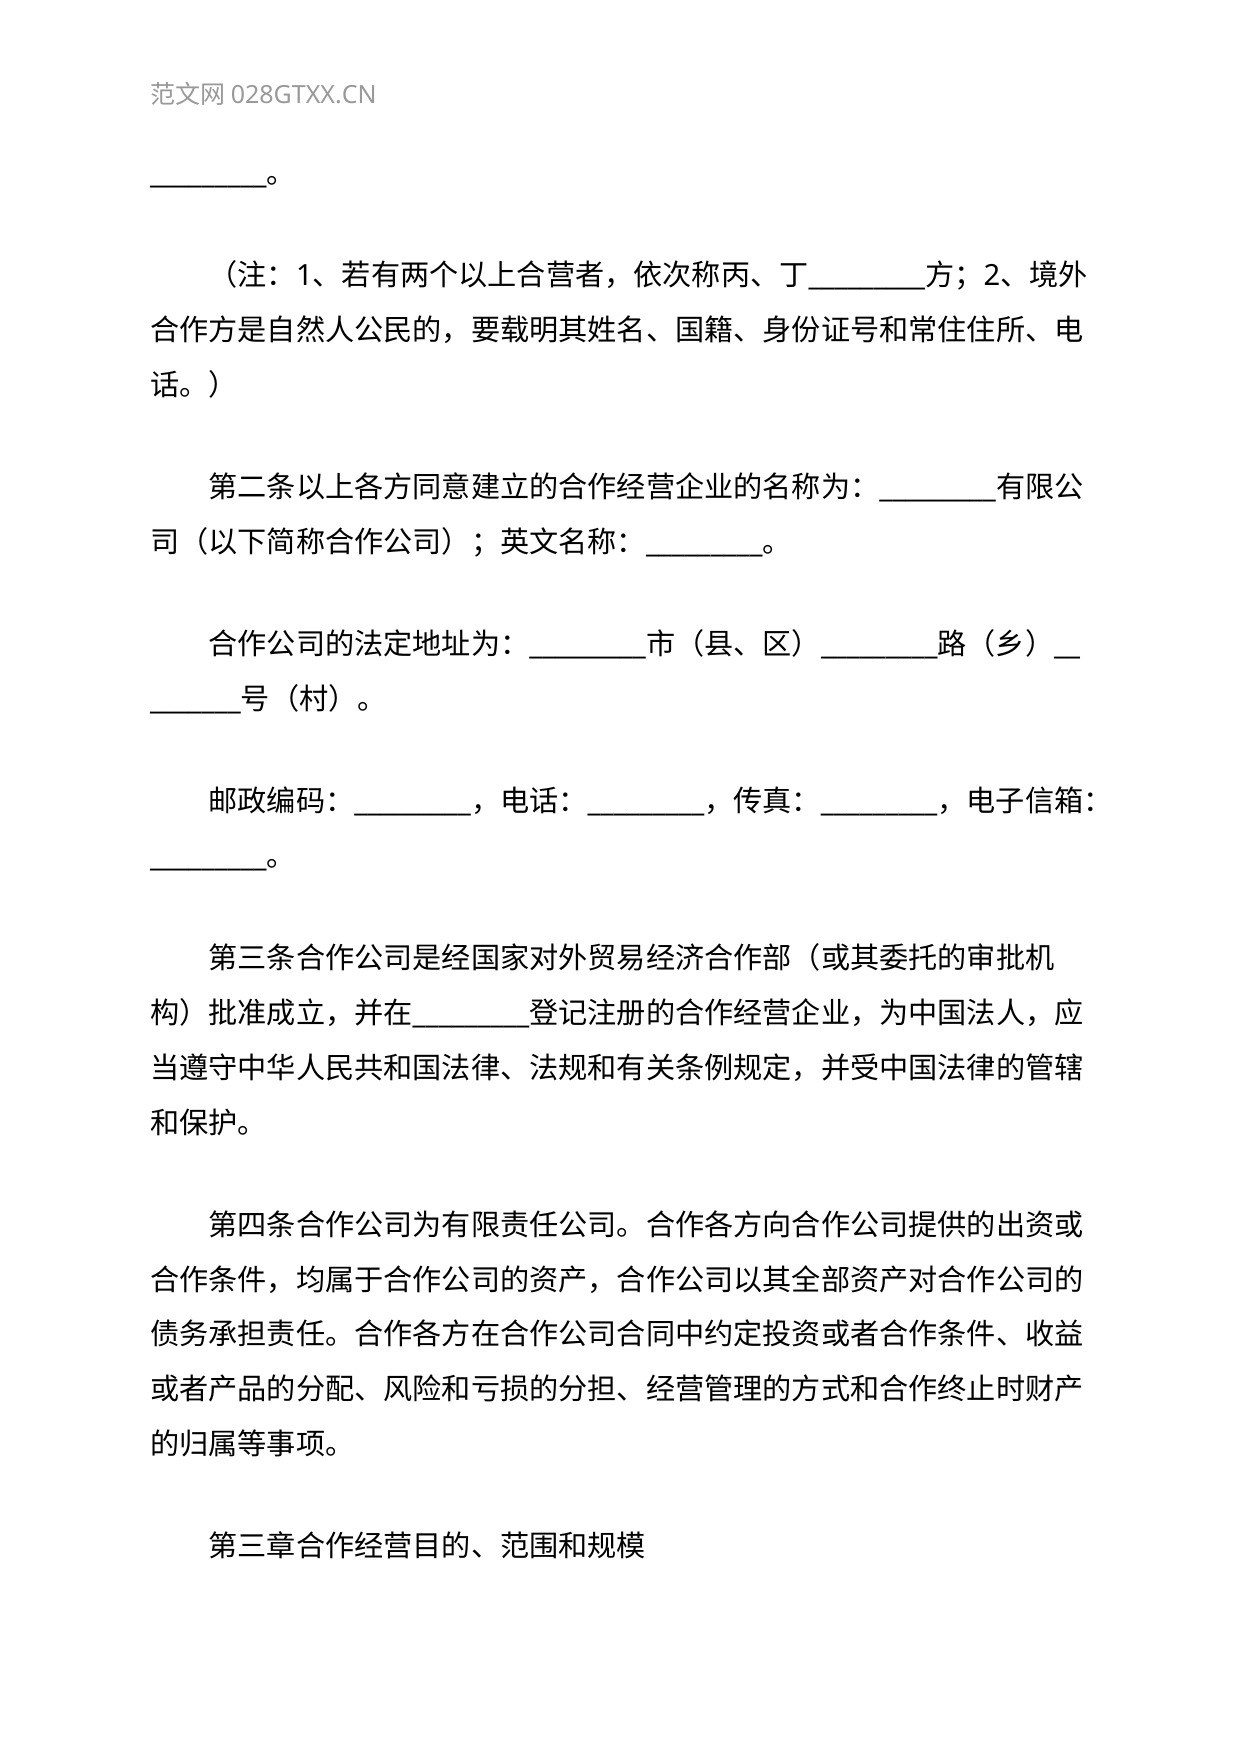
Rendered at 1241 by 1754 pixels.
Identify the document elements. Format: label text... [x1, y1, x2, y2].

text 第四条合作公司为有限责任公司。合作各方向合作公司提供的出资或合作条件，均属于合作公司的资产，合作公司以其全部资产对合作公司的债务承担责任。合作各方在合作公司合同中约定投资或者合作条件、收益或者产品的分配、风险和亏损的分担、经营管理的方式和合作终止时财产的归属等事项。 [150, 1201, 1090, 1463]
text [150, 150, 1090, 192]
text 第二条以上各方同意建立的合作经营企业的名称为：_________有限公司（以下简称合作公司）；英文名称：_________。 [150, 464, 1090, 561]
text 合作公司的法定地址为：_________市（县、区）_________路（乡）_________号（村）。 [150, 621, 1090, 718]
text 邮政编码：_________，电话：_________，传真：_________，电子信箱：_________。 [150, 778, 1090, 875]
text 第三章合作经营目的、范围和规模 [150, 1522, 1090, 1565]
text 第三条合作公司是经国家对外贸易经济合作部（或其委托的审批机构）批准成立，并在_________登记注册的合作经营企业，为中国法人，应当遵守中华人民共和国法律、法规和有关条例规定，并受中国法律的管辖和保护。 [150, 934, 1090, 1142]
text （注：1、若有两个以上合营者，依次称丙、丁_________方；2、境外合作方是自然人公民的，要载明其姓名、国籍、身份证号和常住住所、电话。） [150, 252, 1090, 404]
